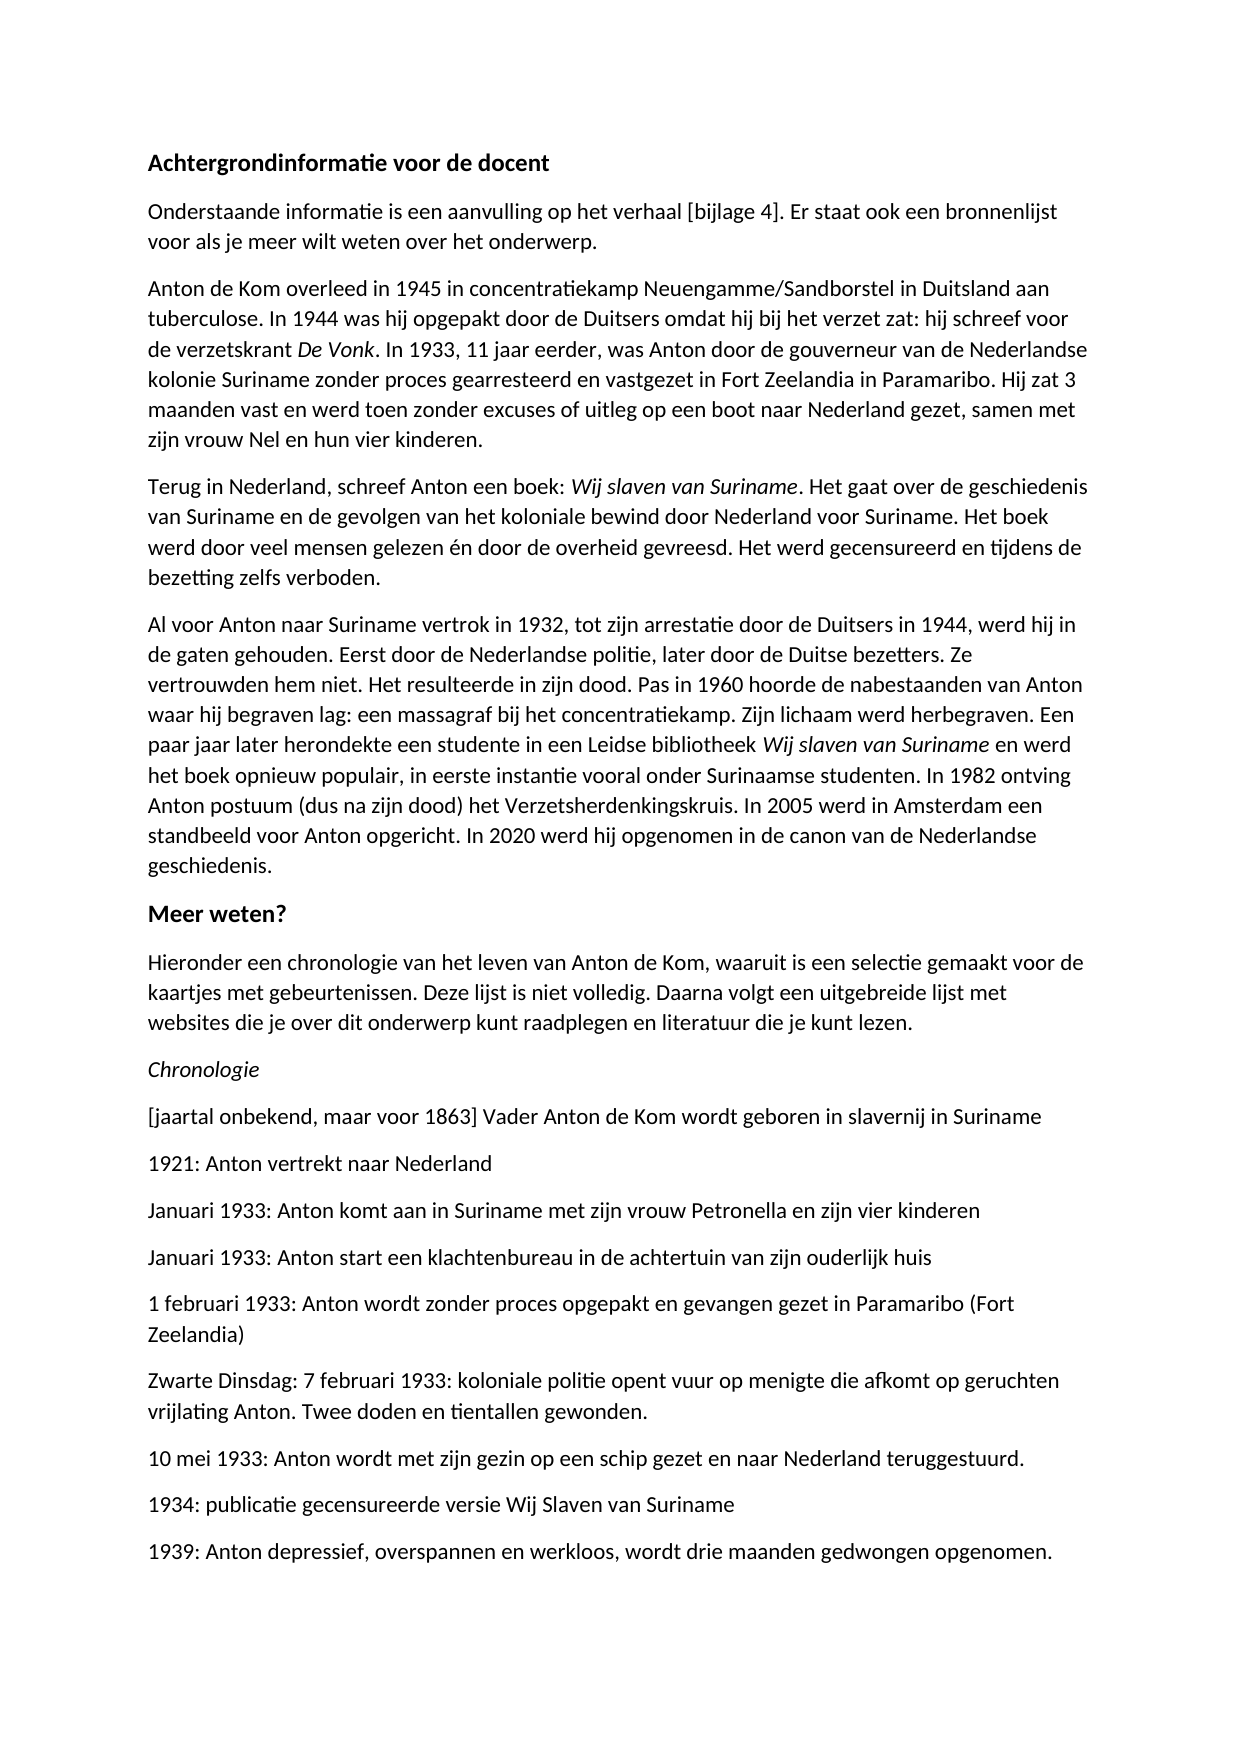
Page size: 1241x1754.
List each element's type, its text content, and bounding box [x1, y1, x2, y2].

text Januari 1933: Anton start een klachtenbureau in de achtertuin van zijn ouderlijk huis [148, 1243, 1093, 1271]
text Meer weten? [148, 898, 1093, 929]
text Achtergrondinformatie voor de docent [148, 148, 1093, 178]
text 10 mei 1933: Anton wordt met zijn gezin op een schip gezet en naar Nederland teruggestuurd. [148, 1444, 1093, 1472]
text Al voor Anton naar Suriname vertrok in 1932, tot zijn arrestatie door de Duitsers in 1944, werd hij in de gaten gehouden. Eerst door de Nederlandse politie, later door de Duitse bezetters. Ze vertrouwden hem niet. Het resulteerde in zijn dood. Pas in 1960 hoorde de nabestaanden van Anton waar hij begraven lag: een massagraf bij het concentratiekamp. Zijn lichaam werd herbegraven. Een paar jaar later herondekte een studente in een Leidse bibliotheek Wij slaven van Suriname en werd het boek opnieuw populair, in eerste instantie vooral onder Surinaamse studenten. In 1982 ontving Anton postuum (dus na zijn dood) het Verzetsherdenkingskruis. In 2005 werd in Amsterdam een standbeeld voor Anton opgericht. In 2020 werd hij opgenomen in de canon van de Nederlandse geschiedenis. [148, 610, 1093, 879]
text Onderstaande informatie is een aanvulling op het verhaal [bijlage 4]. Er staat ook een bronnenlijst voor als je meer wilt weten over het onderwerp. [148, 197, 1093, 255]
text Hieronder een chronologie van het leven van Anton de Kom, waaruit is een selectie gemaakt voor de kaartjes met gebeurtenissen. Deze lijst is niet volledig. Daarna volgt een uitgebreide lijst met websites die je over dit onderwerp kunt raadplegen en literatuur die je kunt lezen. [148, 948, 1093, 1036]
text 1939: Anton depressief, overspannen en werkloos, wordt drie maanden gedwongen opgenomen. [148, 1537, 1093, 1565]
text [jaartal onbekend, maar voor 1863] Vader Anton de Kom wordt geboren in slavernij in Suriname [148, 1102, 1093, 1130]
text Januari 1933: Anton komt aan in Suriname met zijn vrouw Petronella en zijn vier kinderen [148, 1196, 1093, 1224]
text Terug in Nederland, schreef Anton een boek: Wij slaven van Suriname. Het gaat over de geschiedenis van Suriname en de gevolgen van het koloniale bewind door Nederland voor Suriname. Het boek werd door veel mensen gelezen én door de overheid gevreesd. Het werd gecensureerd en tijdens de bezetting zelfs verboden. [148, 472, 1093, 591]
text Zwarte Dinsdag: 7 februari 1933: koloniale politie opent vuur op menigte die afkomt op geruchten vrijlating Anton. Twee doden en tientallen gewonden. [148, 1367, 1093, 1425]
text Chronologie [148, 1055, 1093, 1083]
text 1921: Anton vertrekt naar Nederland [148, 1149, 1093, 1177]
text 1934: publicatie gecensureerde versie Wij Slaven van Suriname [148, 1491, 1093, 1518]
text 1 februari 1933: Anton wordt zonder proces opgepakt en gevangen gezet in Paramaribo (Fort Zeelandia) [148, 1289, 1093, 1348]
text Anton de Kom overleed in 1945 in concentratiekamp Neuengamme/Sandborstel in Duitsland aan tuberculose. In 1944 was hij opgepakt door de Duitsers omdat hij bij het verzet zat: hij schreef voor de verzetskrant De Vonk. In 1933, 11 jaar eerder, was Anton door de gouverneur van de Nederlandse kolonie Suriname zonder proces gearresteerd en vastgezet in Fort Zeelandia in Paramaribo. Hij zat 3 maanden vast en werd toen zonder excuses of uitleg op een boot naar Nederland gezet, samen met zijn vrouw Nel en hun vier kinderen. [148, 274, 1093, 453]
